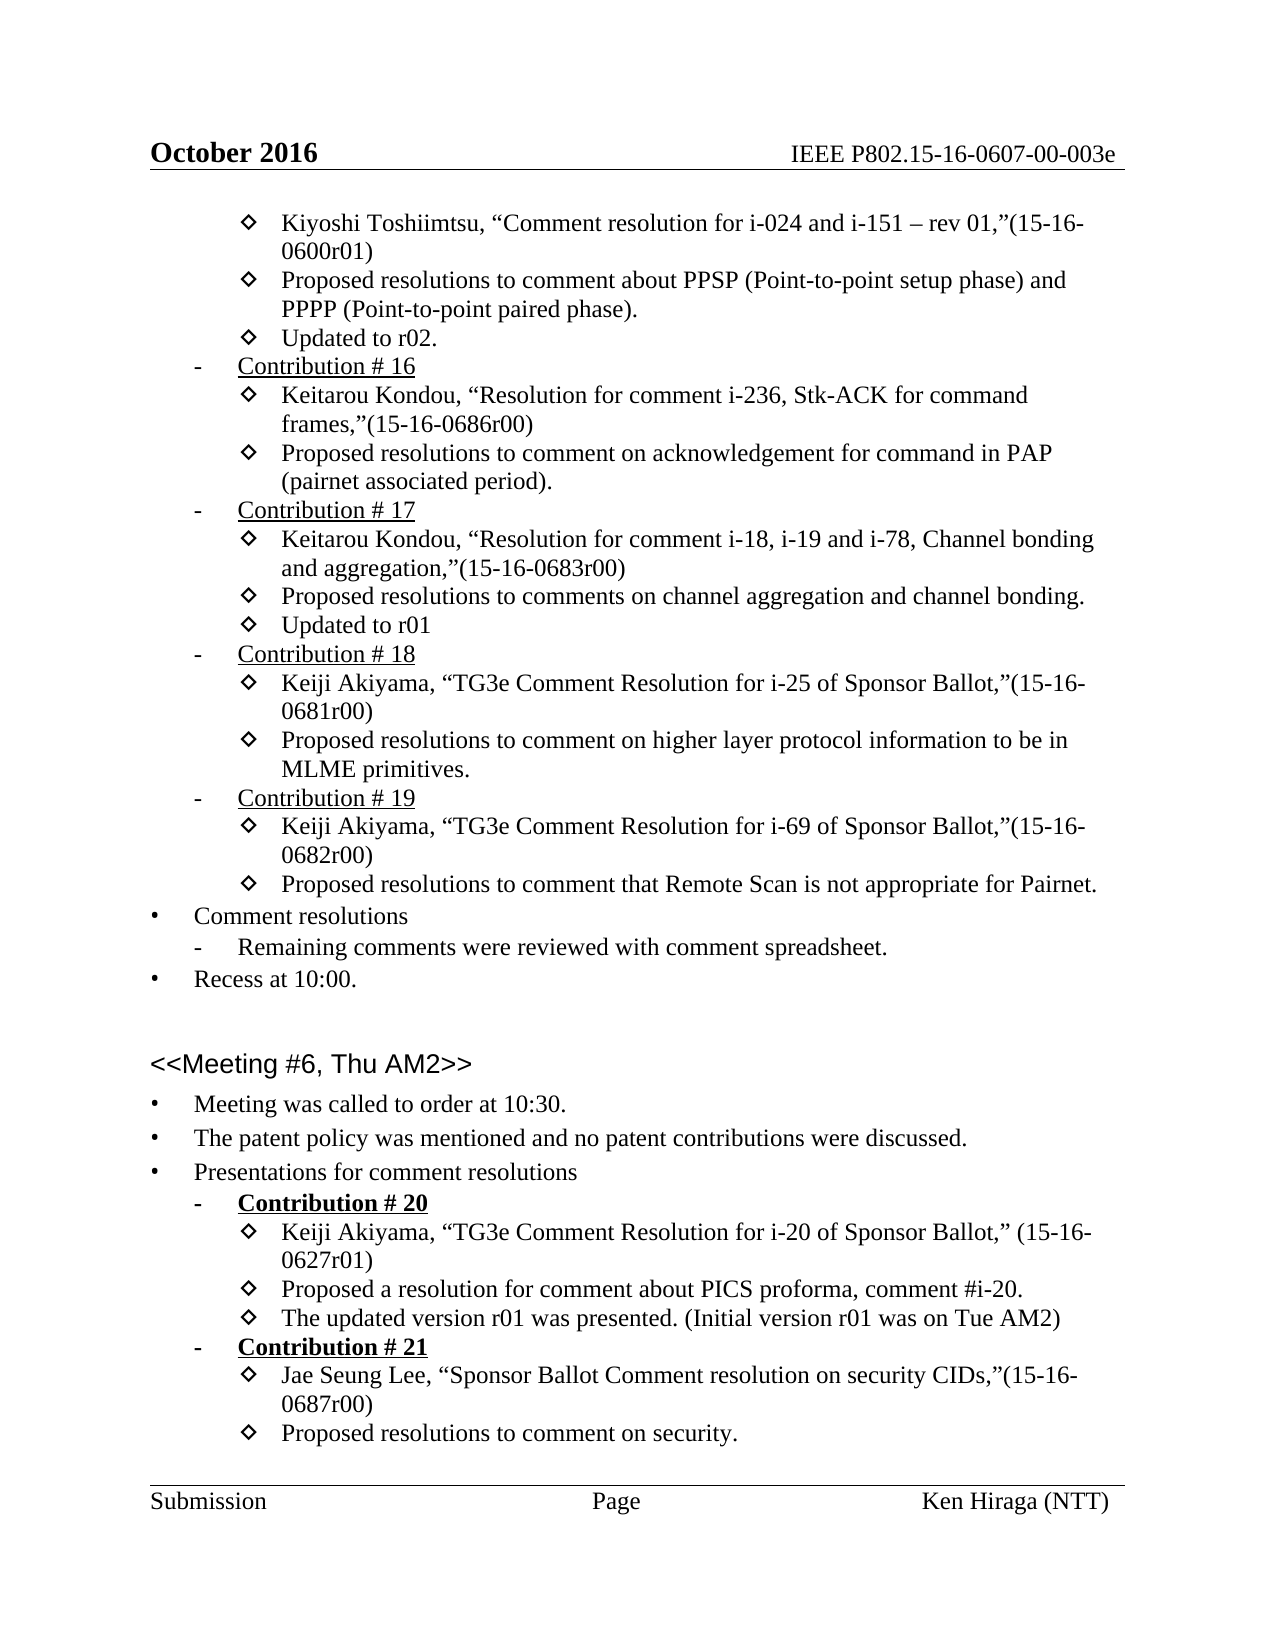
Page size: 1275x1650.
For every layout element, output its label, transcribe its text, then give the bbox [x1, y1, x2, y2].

list Proposed resolutions to comment that Remote Scan is not appropriate for Pairnet. [237, 869, 1125, 898]
list Keiji Akiyama, “TG3e Comment Resolution for i-69 of Sponsor Ballot,”(15-16-0682r00) [237, 811, 1125, 869]
subtitle <<Meeting #6, Thu AM2>> [150, 1048, 1125, 1079]
list Keiji Akiyama, “TG3e Comment Resolution for i-25 of Sponsor Ballot,”(15-16-0681r00) [237, 668, 1125, 725]
list Updated to r01 [237, 610, 1125, 639]
list Contribution # 16 [194, 351, 1125, 380]
list Contribution # 20 [194, 1188, 1125, 1217]
list Proposed resolutions to comment on acknowledgement for command in PAP (pairnet associated period). [237, 438, 1125, 495]
list Contribution # 19 [194, 783, 1125, 811]
list Comment resolutions [150, 898, 1125, 932]
list Proposed resolutions to comment about PPSP (Point-to-point setup phase) and PPPP (Point-to-point paired phase). [237, 265, 1125, 323]
list Updated to r02. [237, 323, 1125, 351]
list Keitarou Kondou, “Resolution for comment i-236, Stk-ACK for command frames,”(15-16-0686r00) [237, 380, 1125, 438]
list Proposed resolutions to comment on higher layer protocol information to be in MLME primitives. [237, 725, 1125, 783]
list Proposed resolutions to comments on channel aggregation and channel bonding. [237, 581, 1125, 610]
list Keiji Akiyama, “TG3e Comment Resolution for i-20 of Sponsor Ballot,” (15-16-0627r01) [237, 1217, 1125, 1274]
list Contribution # 17 [194, 495, 1125, 524]
list The patent policy was mentioned and no patent contributions were discussed. [150, 1120, 1125, 1154]
list Keitarou Kondou, “Resolution for comment i-18, i-19 and i-78, Channel bonding and aggregation,”(15-16-0683r00) [237, 524, 1125, 581]
list Kiyoshi Toshiimtsu, “Comment resolution for i-024 and i-151 – rev 01,”(15-16-0600r01) [237, 208, 1125, 265]
list Jae Seung Lee, “Sponsor Ballot Comment resolution on security CIDs,”(15-16-0687r00) [237, 1360, 1125, 1418]
list Proposed a resolution for comment about PICS proforma, comment #i-20. [237, 1274, 1125, 1303]
list Presentations for comment resolutions [150, 1154, 1125, 1188]
list Meeting was called to order at 10:30. [150, 1086, 1125, 1120]
list Proposed resolutions to comment on security. [237, 1418, 1125, 1447]
list The updated version r01 was presented. (Initial version r01 was on Tue AM2) [237, 1303, 1125, 1332]
list Contribution # 18 [194, 639, 1125, 668]
list Contribution # 21 [194, 1332, 1125, 1360]
list Remaining comments were reviewed with comment spreadsheet. [194, 932, 1125, 960]
list Recess at 10:00. [150, 960, 1125, 994]
